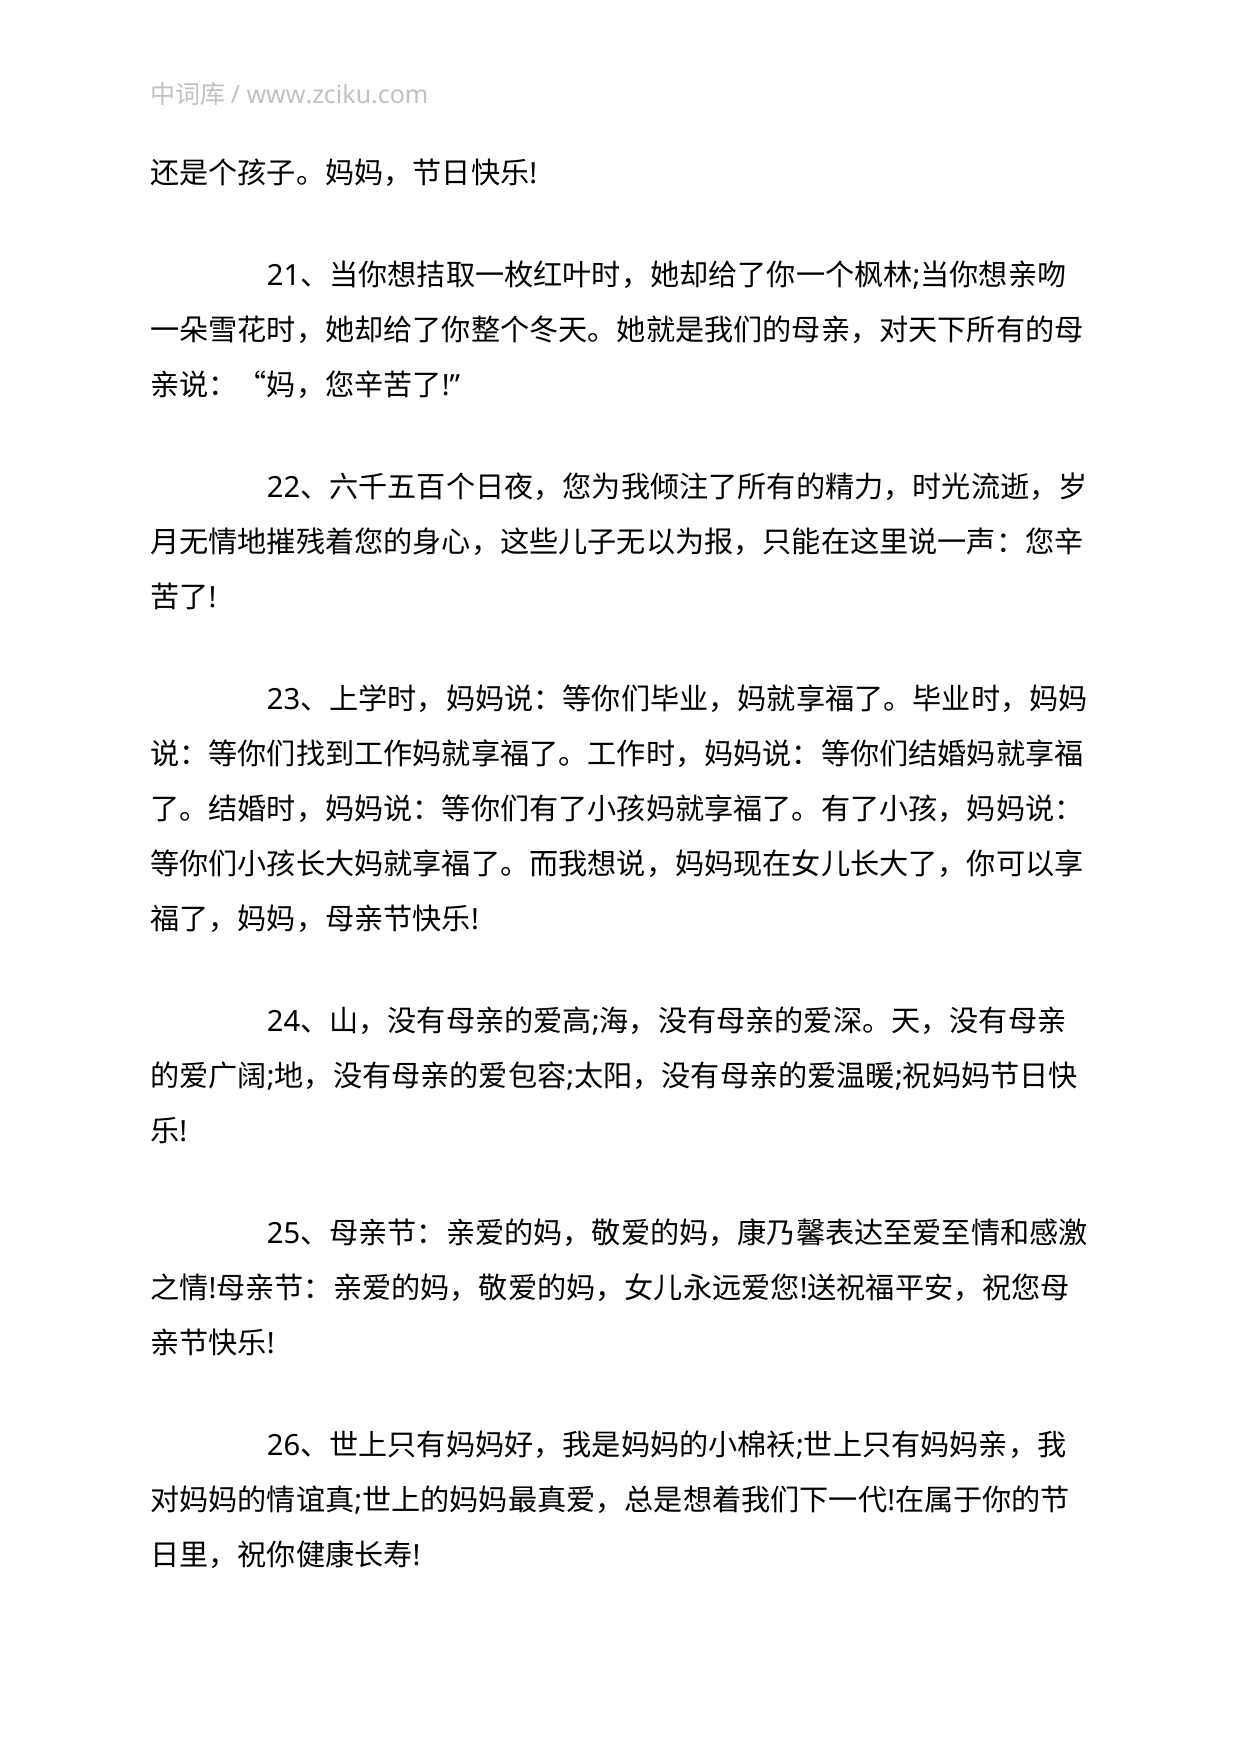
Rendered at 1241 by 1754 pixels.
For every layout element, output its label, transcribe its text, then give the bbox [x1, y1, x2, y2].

text 24、山，没有母亲的爱高;海，没有母亲的爱深。天，没有母亲的爱广阔;地，没有母亲的爱包容;太阳，没有母亲的爱温暖;祝妈妈节日快乐! [150, 997, 1090, 1150]
text 25、母亲节：亲爱的妈，敬爱的妈，康乃馨表达至爱至情和感激之情!母亲节：亲爱的妈，敬爱的妈，女儿永远爱您!送祝福平安，祝您母亲节快乐! [150, 1209, 1090, 1362]
text 22、六千五百个日夜，您为我倾注了所有的精力，时光流逝，岁月无情地摧残着您的身心，这些儿子无以为报，只能在这里说一声：您辛苦了! [150, 464, 1090, 616]
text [150, 150, 1090, 192]
text 23、上学时，妈妈说：等你们毕业，妈就享福了。毕业时，妈妈说：等你们找到工作妈就享福了。工作时，妈妈说：等你们结婚妈就享福了。结婚时，妈妈说：等你们有了小孩妈就享福了。有了小孩，妈妈说：等你们小孩长大妈就享福了。而我想说，妈妈现在女儿长大了，你可以享福了，妈妈，母亲节快乐! [150, 676, 1090, 938]
text 26、世上只有妈妈好，我是妈妈的小棉袄;世上只有妈妈亲，我对妈妈的情谊真;世上的妈妈最真爱，总是想着我们下一代!在属于你的节日里，祝你健康长寿! [150, 1421, 1090, 1574]
text 21、当你想拮取一枚红叶时，她却给了你一个枫林;当你想亲吻一朵雪花时，她却给了你整个冬天。她就是我们的母亲，对天下所有的母亲说：“妈，您辛苦了!” [150, 252, 1090, 404]
